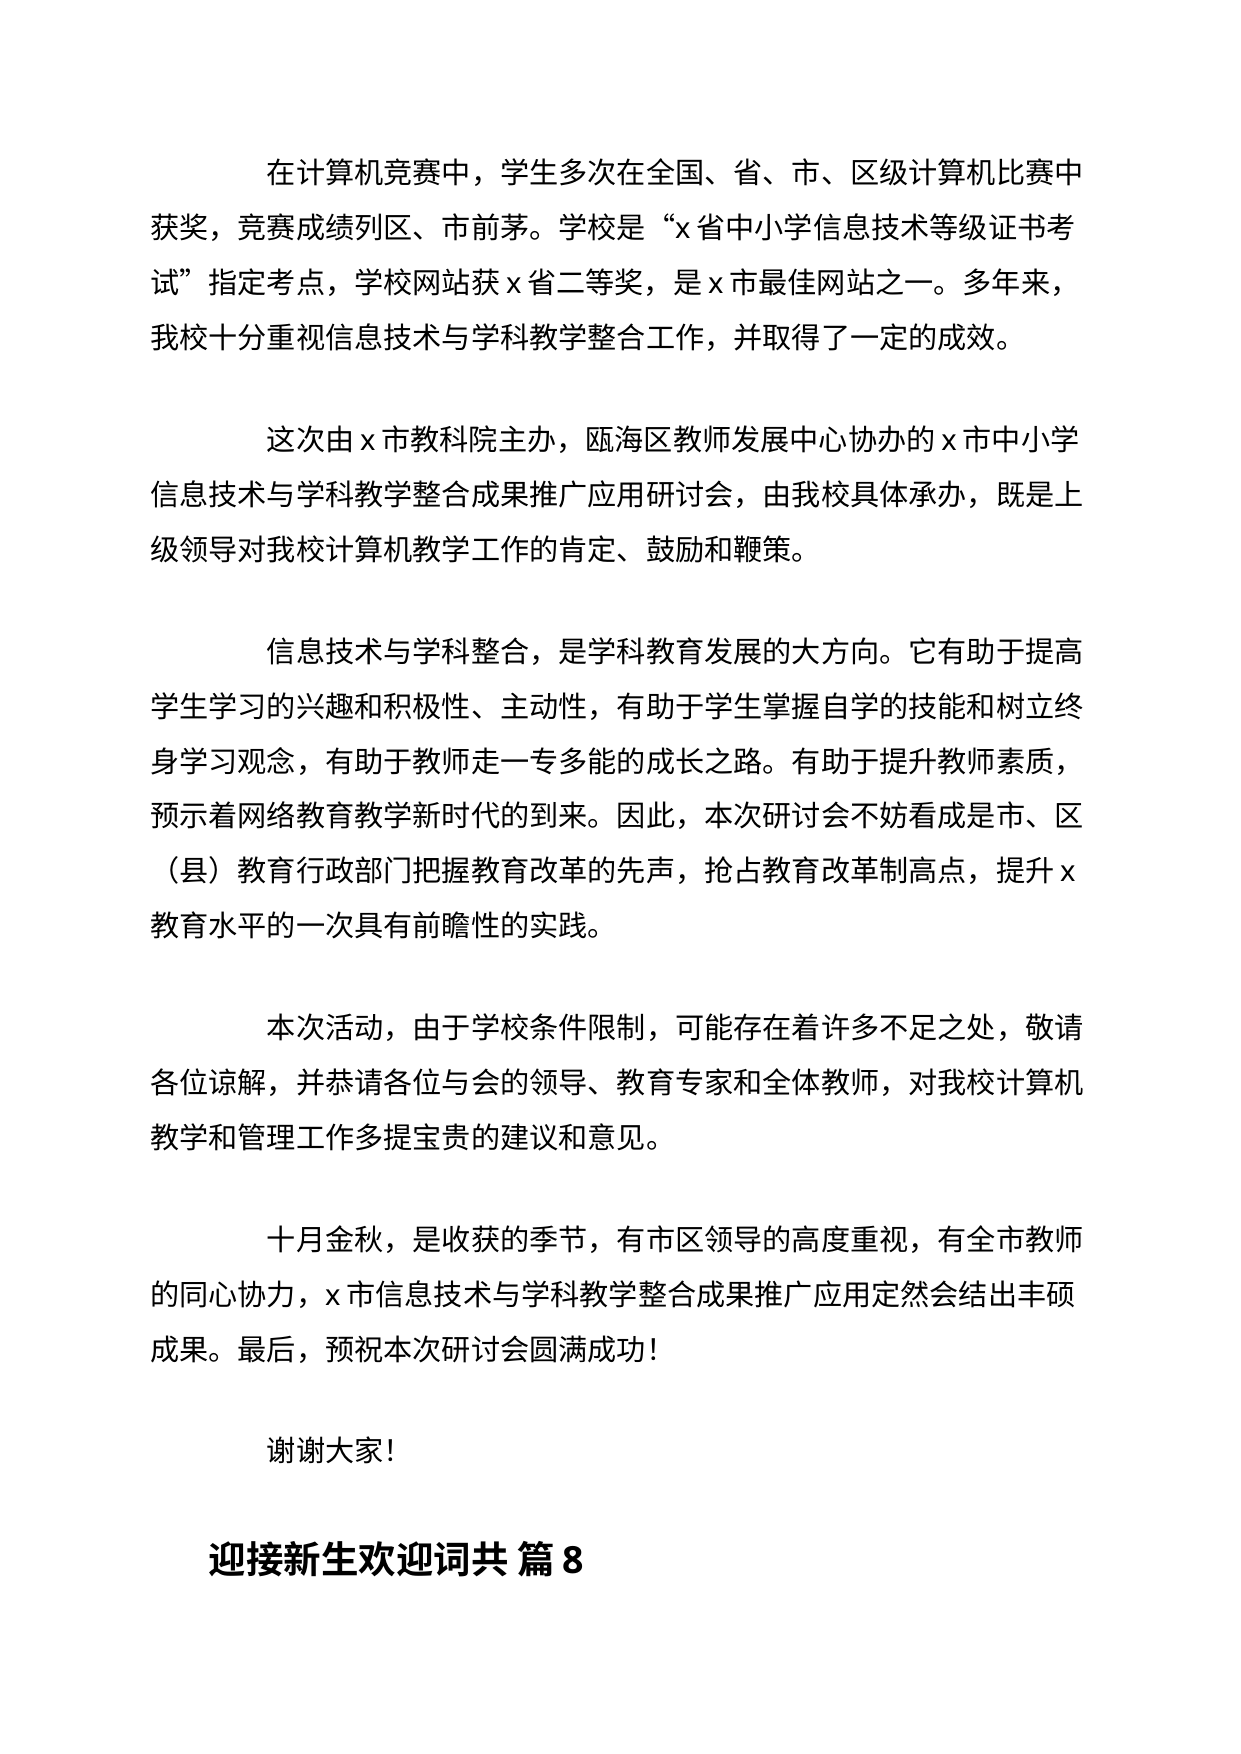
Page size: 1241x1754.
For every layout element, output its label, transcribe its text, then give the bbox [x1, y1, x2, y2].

text 十月金秋，是收获的季节，有市区领导的高度重视，有全市教师的同心协力，x市信息技术与学科教学整合成果推广应用定然会结出丰硕成果。最后，预祝本次研讨会圆满成功！ [150, 1216, 1090, 1368]
text 在计算机竞赛中，学生多次在全国、省、市、区级计算机比赛中获奖，竞赛成绩列区、市前茅。学校是“x省中小学信息技术等级证书考试”指定考点，学校网站获x省二等奖，是x市最佳网站之一。多年来，我校十分重视信息技术与学科教学整合工作，并取得了一定的成效。 [150, 150, 1090, 357]
text 信息技术与学科整合，是学科教育发展的大方向。它有助于提高学生学习的兴趣和积极性、主动性，有助于学生掌握自学的技能和树立终身学习观念，有助于教师走一专多能的成长之路。有助于提升教师素质，预示着网络教育教学新时代的到来。因此，本次研讨会不妨看成是市、区（县）教育行政部门把握教育改革的先声，抢占教育改革制高点，提升x教育水平的一次具有前瞻性的实践。 [150, 628, 1090, 945]
text 这次由x市教科院主办，瓯海区教师发展中心协办的x市中小学信息技术与学科教学整合成果推广应用研讨会，由我校具体承办，既是上级领导对我校计算机教学工作的肯定、鼓励和鞭策。 [150, 417, 1090, 569]
text 谢谢大家！ [150, 1428, 1090, 1470]
text 本次活动，由于学校条件限制，可能存在着许多不足之处，敬请各位谅解，并恭请各位与会的领导、教育专家和全体教师，对我校计算机教学和管理工作多提宝贵的建议和意见。 [150, 1005, 1090, 1157]
text 迎接新生欢迎词共 篇8 [150, 1530, 1090, 1584]
